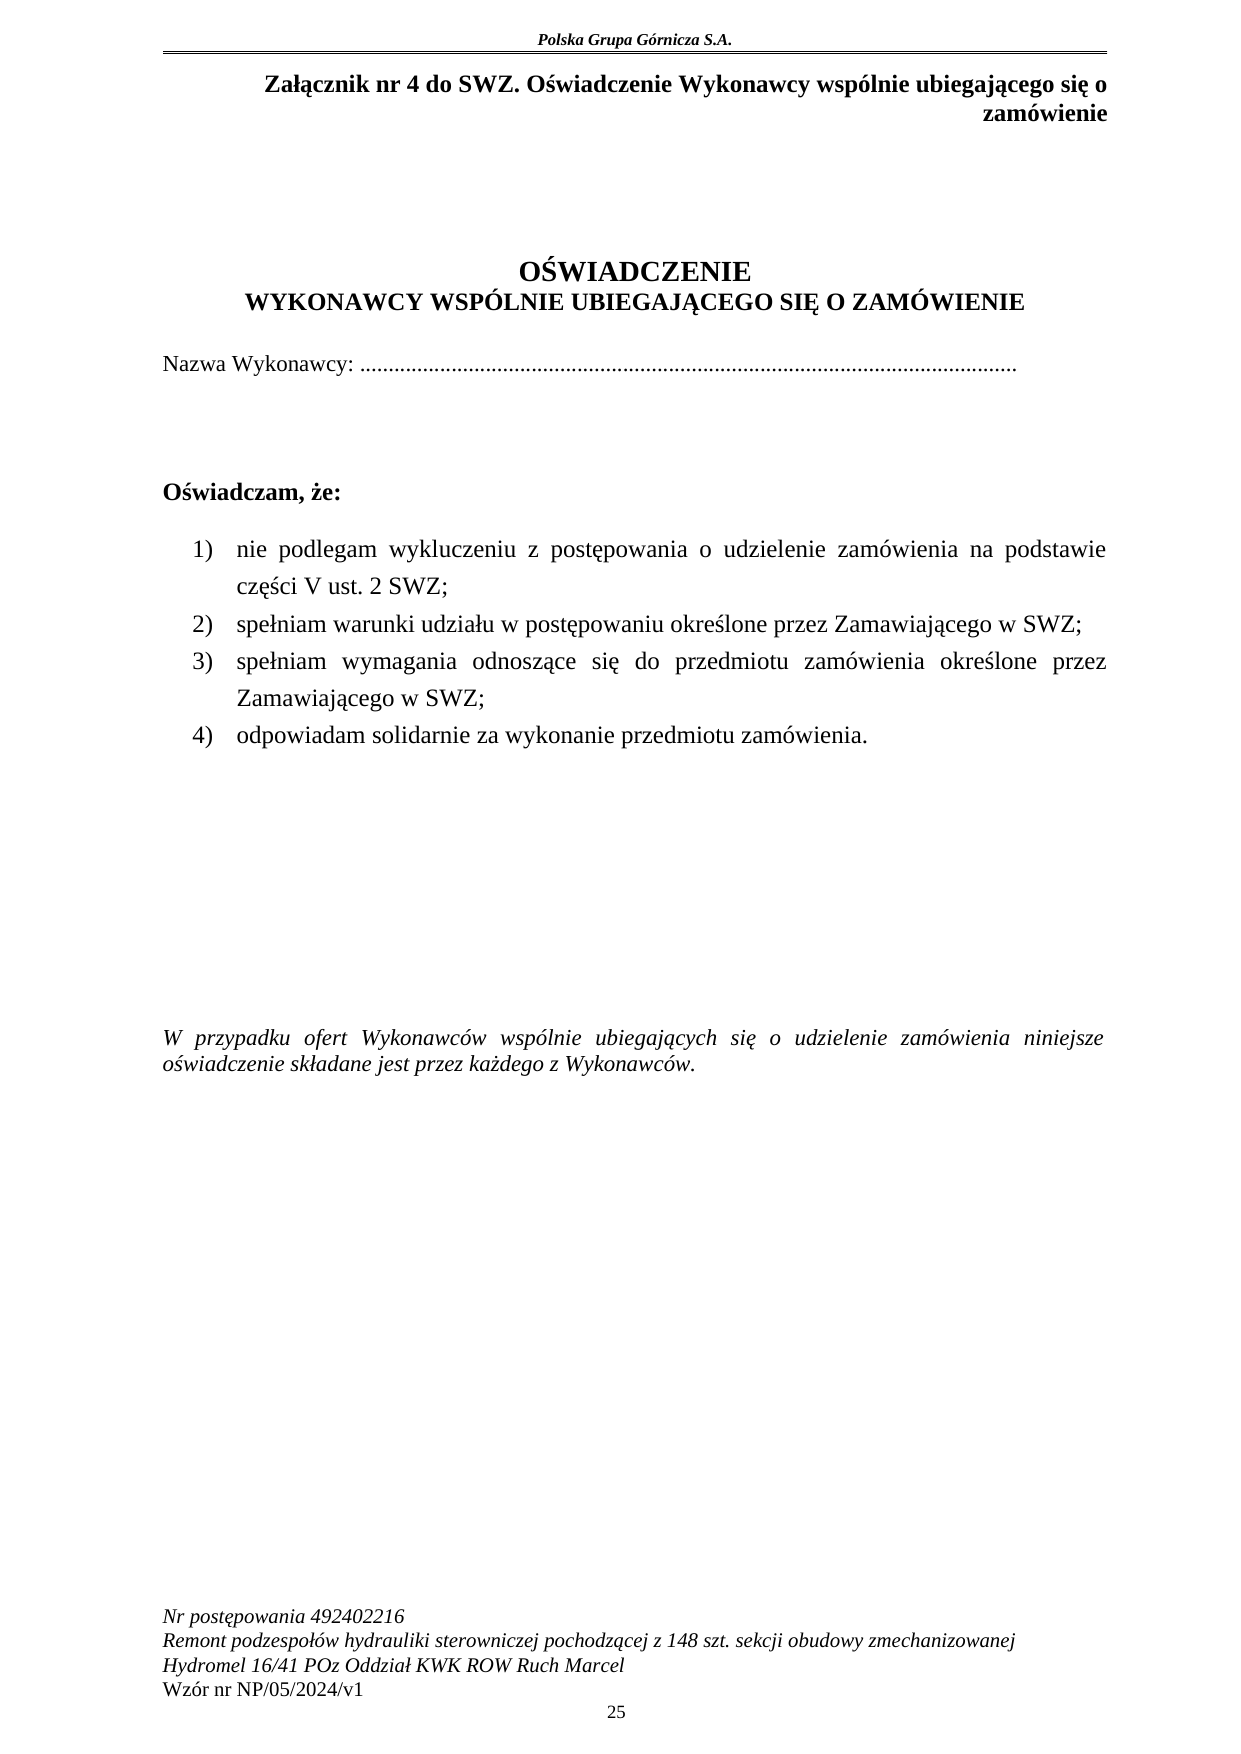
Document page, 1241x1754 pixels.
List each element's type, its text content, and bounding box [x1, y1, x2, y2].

list spełniam wymagania odnoszące się do przedmiotu zamówienia określone przez Zamawiającego w SWZ; [192, 646, 1107, 712]
text Nazwa Wykonawcy: ................................................................................................................... [162, 349, 1107, 376]
text WYKONAWCY WSPÓLNIE UBIEGAJĄCEGO SIĘ O ZAMÓWIENIE [162, 287, 1107, 316]
text Załącznik nr 4 do SWZ. Oświadczenie Wykonawcy wspólnie ubiegającego się o zamówienie [162, 69, 1107, 127]
list odpowiadam solidarnie za wykonanie przedmiotu zamówienia. [192, 721, 1107, 749]
text W przypadku ofert Wykonawców wspólnie ubiegających się o udzielenie zamówienia niniejsze oświadczenie składane jest przez każdego z Wykonawców. [162, 1024, 1107, 1076]
list spełniam warunki udziału w postępowaniu określone przez Zamawiającego w SWZ; [192, 609, 1107, 637]
text Oświadczam, że: [162, 477, 1107, 505]
list nie podlegam wykluczeniu z postępowania o udzielenie zamówienia na podstawie części V ust. 2 SWZ; [192, 534, 1107, 600]
text OŚWIADCZENIE [162, 254, 1107, 287]
